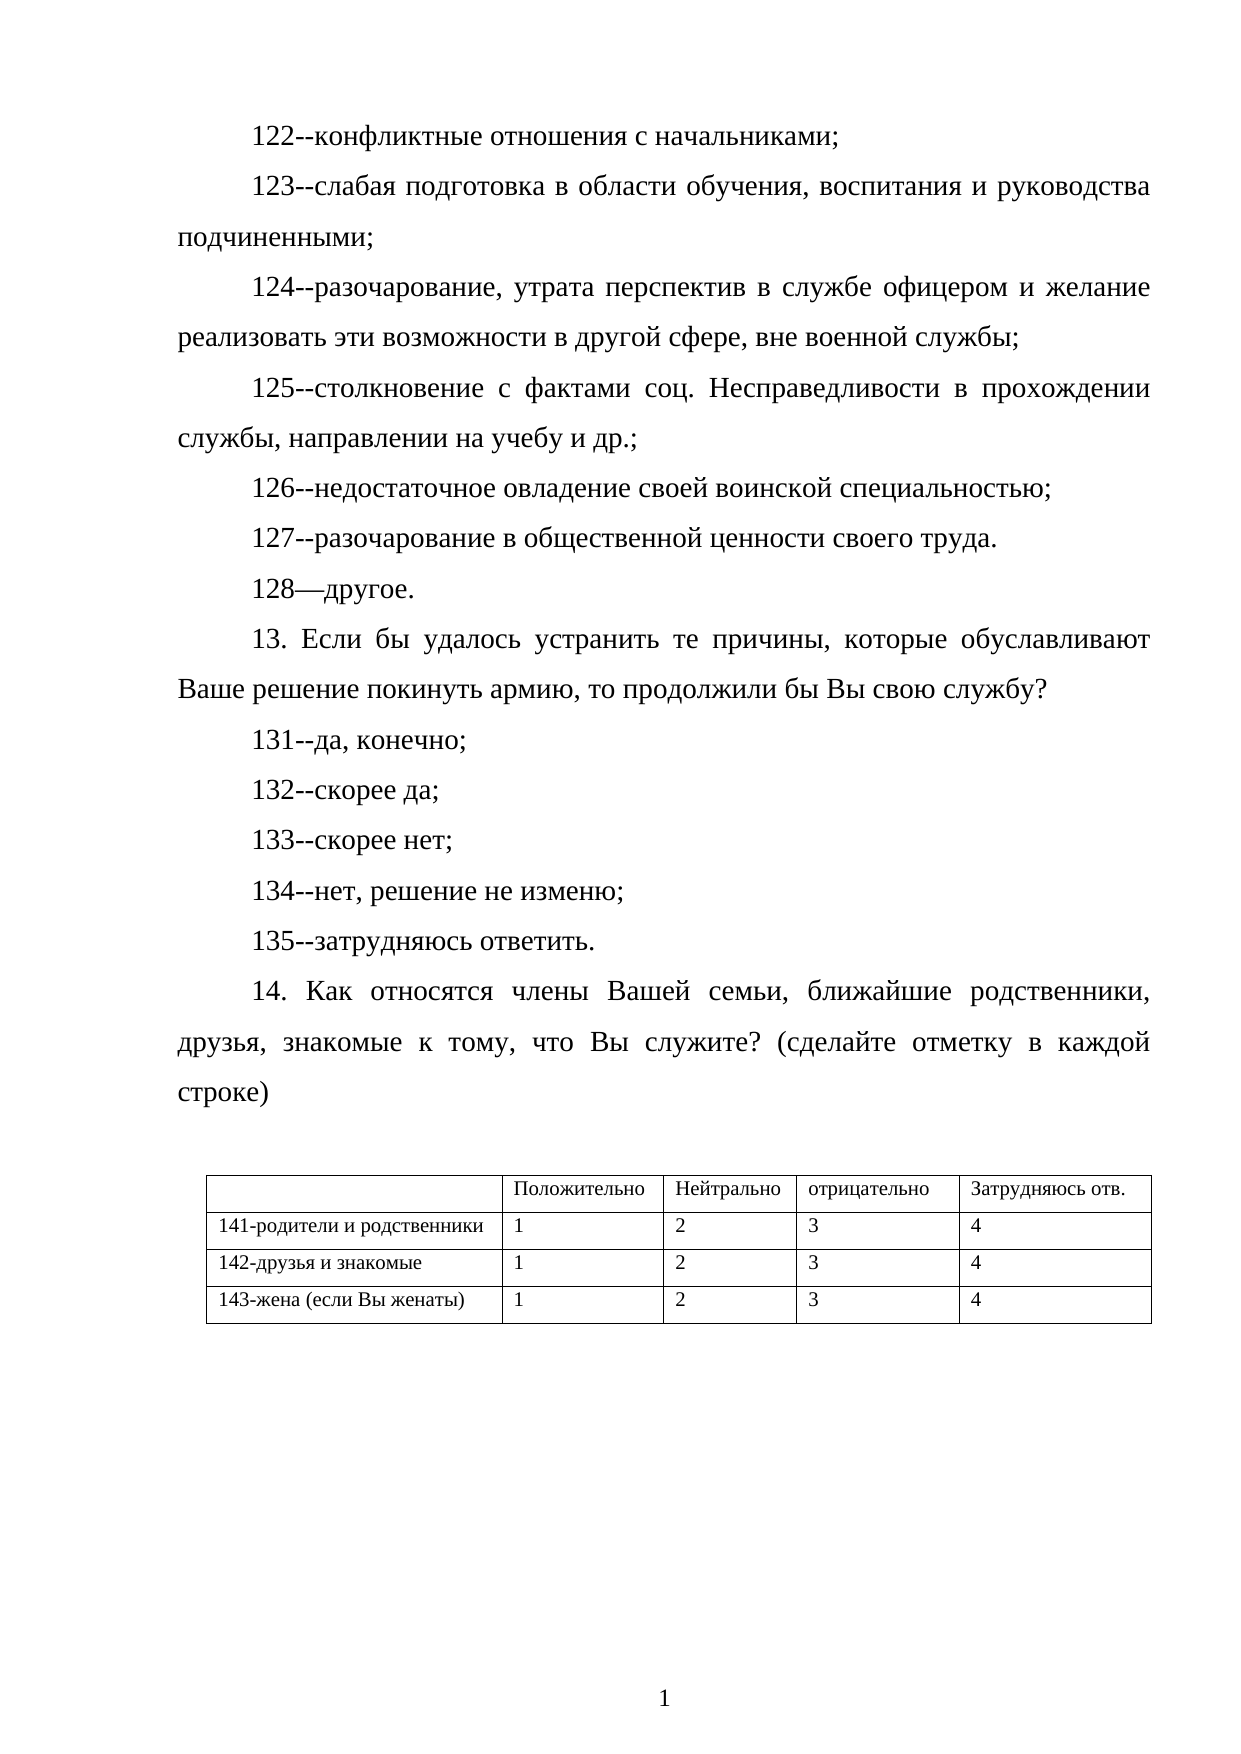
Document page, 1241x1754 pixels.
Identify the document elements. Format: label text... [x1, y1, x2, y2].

text 125--столкновение с фактами соц. Несправедливости в прохождении службы, направлении на учебу и др.; [177, 370, 1152, 453]
text 123--слабая подготовка в области обучения, воспитания и руководства подчиненными; [177, 168, 1152, 252]
table_header Нейтрально [664, 1176, 796, 1212]
table_header отрицательно [797, 1176, 959, 1212]
table_cell 1 [503, 1213, 663, 1249]
text 124--разочарование, утрата перспектив в службе офицером и желание реализовать эти возможности в другой сфере, вне военной службы; [177, 269, 1152, 353]
table_cell 1 [503, 1250, 663, 1286]
table_header Затрудняюсь отв. [960, 1176, 1151, 1212]
table_cell 4 [960, 1250, 1151, 1286]
table_cell 143-жена (если Вы женаты) [207, 1287, 502, 1323]
table_cell 2 [664, 1213, 796, 1249]
text 14. Как относятся члены Вашей семьи, ближайшие родственники, друзья, знакомые к тому, что Вы служите? (сделайте отметку в каждой строке) [177, 973, 1152, 1108]
table_cell 1 [503, 1287, 663, 1323]
text 122--конфликтные отношения с начальниками; [177, 118, 1152, 152]
table_header Положительно [503, 1176, 663, 1212]
table_cell 3 [797, 1250, 959, 1286]
text 134--нет, решение не изменю; [177, 873, 1152, 906]
text 131--да, конечно; [177, 722, 1152, 755]
text 127--разочарование в общественной ценности своего труда. [177, 521, 1152, 554]
text 13. Если бы удалось устранить те причины, которые обуславливают Ваше решение покинуть армию, то продолжили бы Вы свою службу? [177, 621, 1152, 705]
table_cell 142-друзья и знакомые [207, 1250, 502, 1286]
table_cell 2 [664, 1287, 796, 1323]
table_cell 4 [960, 1213, 1151, 1249]
text 128—другое. [177, 571, 1152, 604]
text 133--скорее нет; [177, 822, 1152, 856]
text 126--недостаточное овладение своей воинской специальностью; [177, 470, 1152, 504]
table_header [207, 1176, 502, 1212]
table_cell 2 [664, 1250, 796, 1286]
table_cell 4 [960, 1287, 1151, 1323]
table_cell 3 [797, 1213, 959, 1249]
text 132--скорее да; [177, 772, 1152, 806]
table_cell 141-родители и родственники [207, 1213, 502, 1249]
text 135--затрудняюсь ответить. [177, 923, 1152, 957]
table_cell 3 [797, 1287, 959, 1323]
